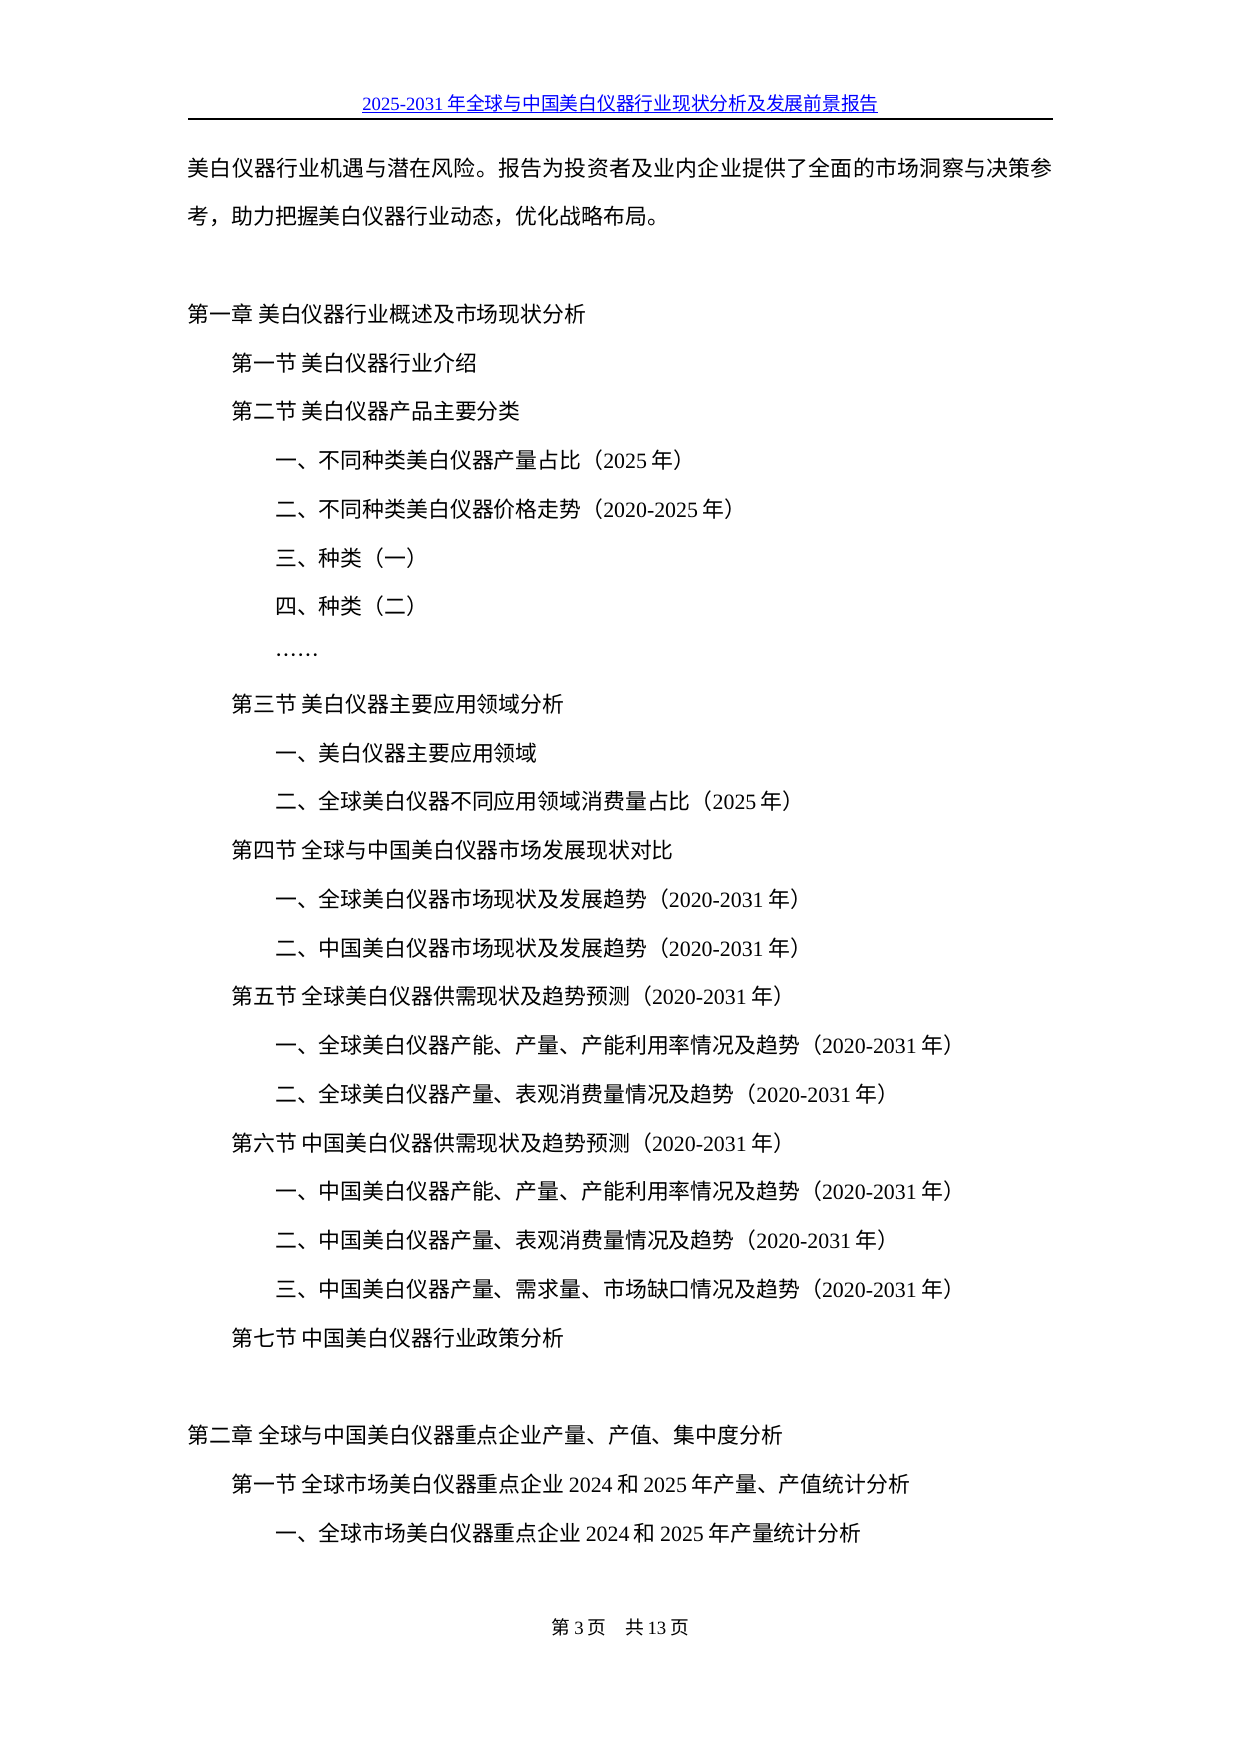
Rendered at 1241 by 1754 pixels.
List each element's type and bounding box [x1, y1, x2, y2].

text [187, 150, 1053, 1548]
